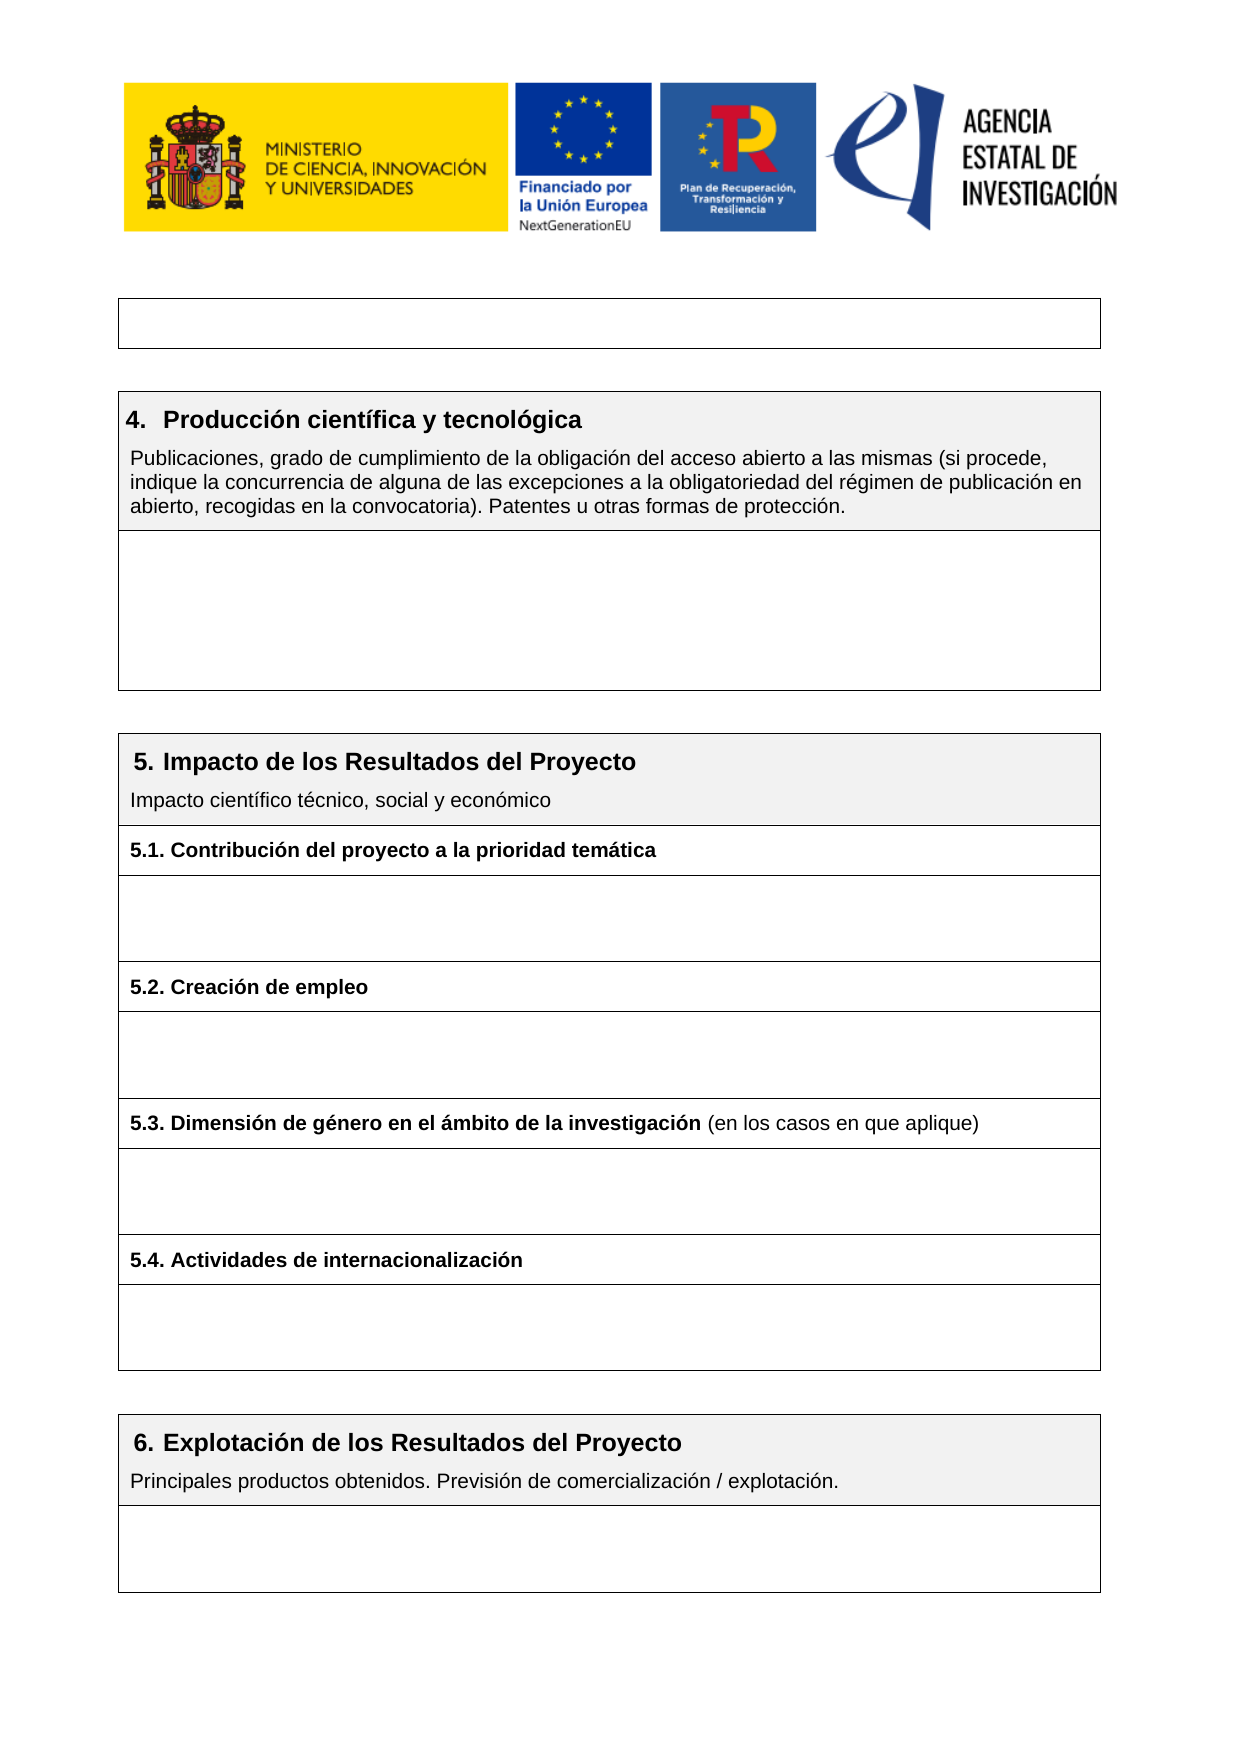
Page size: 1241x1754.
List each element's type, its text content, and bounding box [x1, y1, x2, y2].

table_cell [119, 1012, 1100, 1097]
table_cell [119, 876, 1100, 961]
table_header Explotación de los Resultados del Proyecto Principales productos obtenidos. Previsión de comercialización / explotación. [119, 1415, 1100, 1505]
table_cell [119, 531, 1100, 690]
table_cell [119, 299, 1100, 348]
table_cell 5.2. Creación de empleo [119, 962, 1100, 1011]
picture [118, 73, 1123, 239]
table_cell [119, 1506, 1100, 1592]
table_header Producción científica y tecnológica Publicaciones, grado de cumplimiento de la obligación del acceso abierto a las mismas (si procede, indique la concurrencia de alguna de las excepciones a la obligatoriedad del régimen de publicación en abierto, recogidas en la convocatoria). Patentes u otras formas de protección. [119, 392, 1100, 530]
table_cell 5.3. Dimensión de género en el ámbito de la investigación (en los casos en que aplique) [119, 1099, 1100, 1147]
table_cell [119, 1285, 1100, 1370]
table_cell 5.1. Contribución del proyecto a la prioridad temática [119, 826, 1100, 874]
table_cell 5.4. Actividades de internacionalización [119, 1235, 1100, 1284]
table_cell [119, 1149, 1100, 1234]
table_header Impacto de los Resultados del Proyecto Impacto científico técnico, social y económico [119, 734, 1100, 824]
